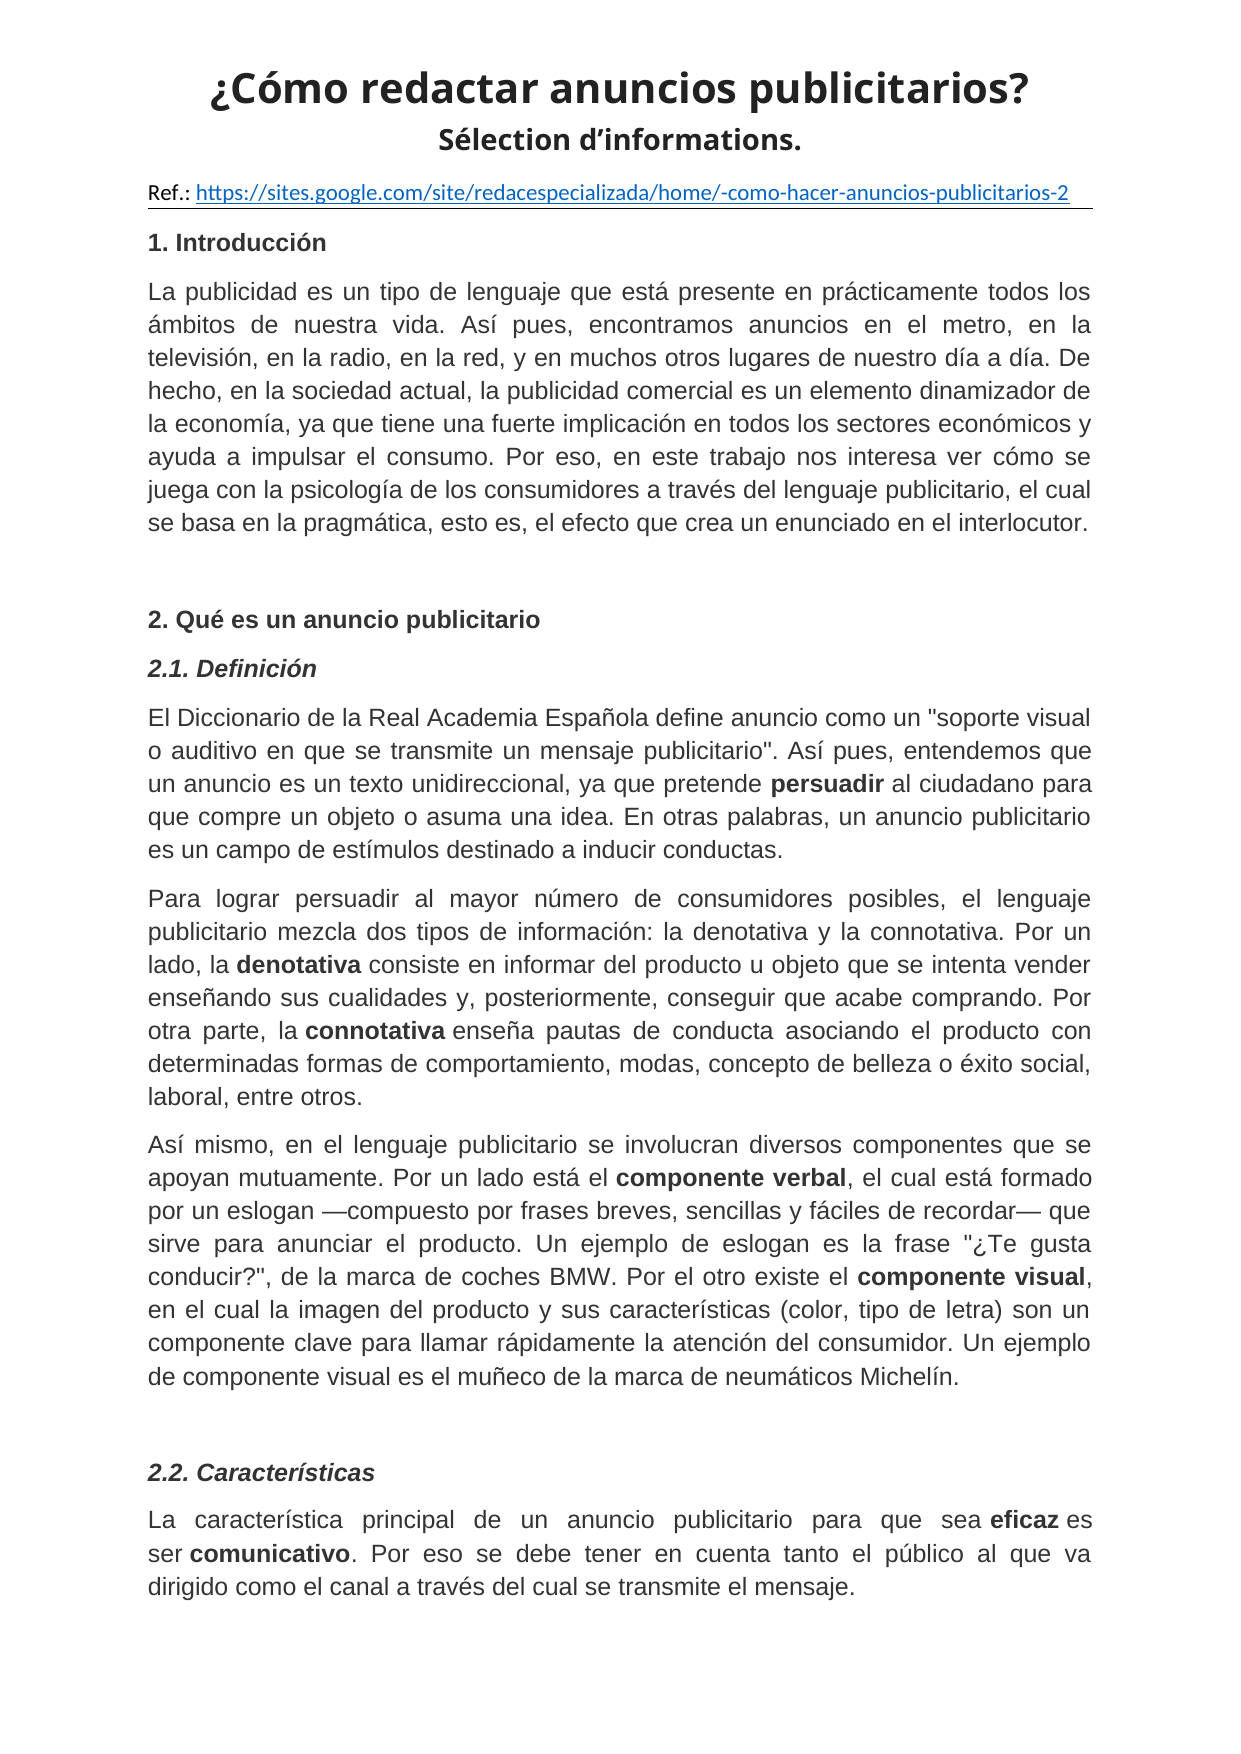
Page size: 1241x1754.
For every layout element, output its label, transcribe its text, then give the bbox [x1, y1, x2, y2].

text Ref.: https://sites.google.com/site/redacespecializada/home/-como-hacer-anuncios-publicitarios-2 [148, 178, 1093, 208]
text 2. Qué es un anuncio publicitario [148, 606, 1093, 634]
text 2.2. Características [148, 1458, 1093, 1487]
text La característica principal de un anuncio publicitario para que sea eficaz es ser comunicativo. Por eso se debe tener en cuenta tanto el público al que va dirigido como el canal a través del cual se transmite el mensaje. [148, 1506, 1093, 1600]
text La publicidad es un tipo de lenguaje que está presente en prácticamente todos los ámbitos de nuestra vida. Así pues, encontramos anuncios en el metro, en la televisión, en la radio, en la red, y en muchos otros lugares de nuestro día a día. De hecho, en la sociedad actual, la publicidad comercial es un elemento dinamizador de la economía, ya que tiene una fuerte implicación en todos los sectores económicos y ayuda a impulsar el consumo. Por eso, en este trabajo nos interesa ver cómo se juega con la psicología de los consumidores a través del lenguaje publicitario, el cual se basa en la pragmática, esto es, el efecto que crea un enunciado en el interlocutor. [148, 277, 1093, 537]
text El Diccionario de la Real Academia Española define anuncio como un "soporte visual o auditivo en que se transmite un mensaje publicitario". Así pues, entendemos que un anuncio es un texto unidireccional, ya que pretende persuadir al ciudadano para que compre un objeto o asuma una idea. En otras palabras, un anuncio publicitario es un campo de estímulos destinado a inducir conductas. [148, 703, 1093, 864]
text Para lograr persuadir al mayor número de consumidores posibles, el lenguaje publicitario mezcla dos tipos de información: la denotativa y la connotativa. Por un lado, la denotativa consiste en informar del producto u objeto que se intenta vender enseñando sus cualidades y, posteriormente, conseguir que acabe comprando. Por otra parte, la connotativa enseña pautas de conducta asociando el producto con determinadas formas de comportamiento, modas, concepto de belleza o éxito social, laboral, entre otros. [148, 883, 1093, 1110]
text ¿Cómo redactar anuncios publicitarios? Sélection d’informations. [148, 59, 1093, 159]
text Así mismo, en el lenguaje publicitario se involucran diversos componentes que se apoyan mutuamente. Por un lado está el componente verbal, el cual está formado por un eslogan —compuesto por frases breves, sencillas y fáciles de recordar— que sirve para anunciar el producto. Un ejemplo de eslogan es la frase "¿Te gusta conducir?", de la marca de coches BMW. Por el otro existe el componente visual, en el cual la imagen del producto y sus características (color, tipo de letra) son un componente clave para llamar rápidamente la atención del consumidor. Un ejemplo de componente visual es el muñeco de la marca de neumáticos Michelín. [148, 1130, 1093, 1390]
text 1. Introducción [148, 228, 1093, 257]
text 2.1. Definición [148, 654, 1093, 683]
